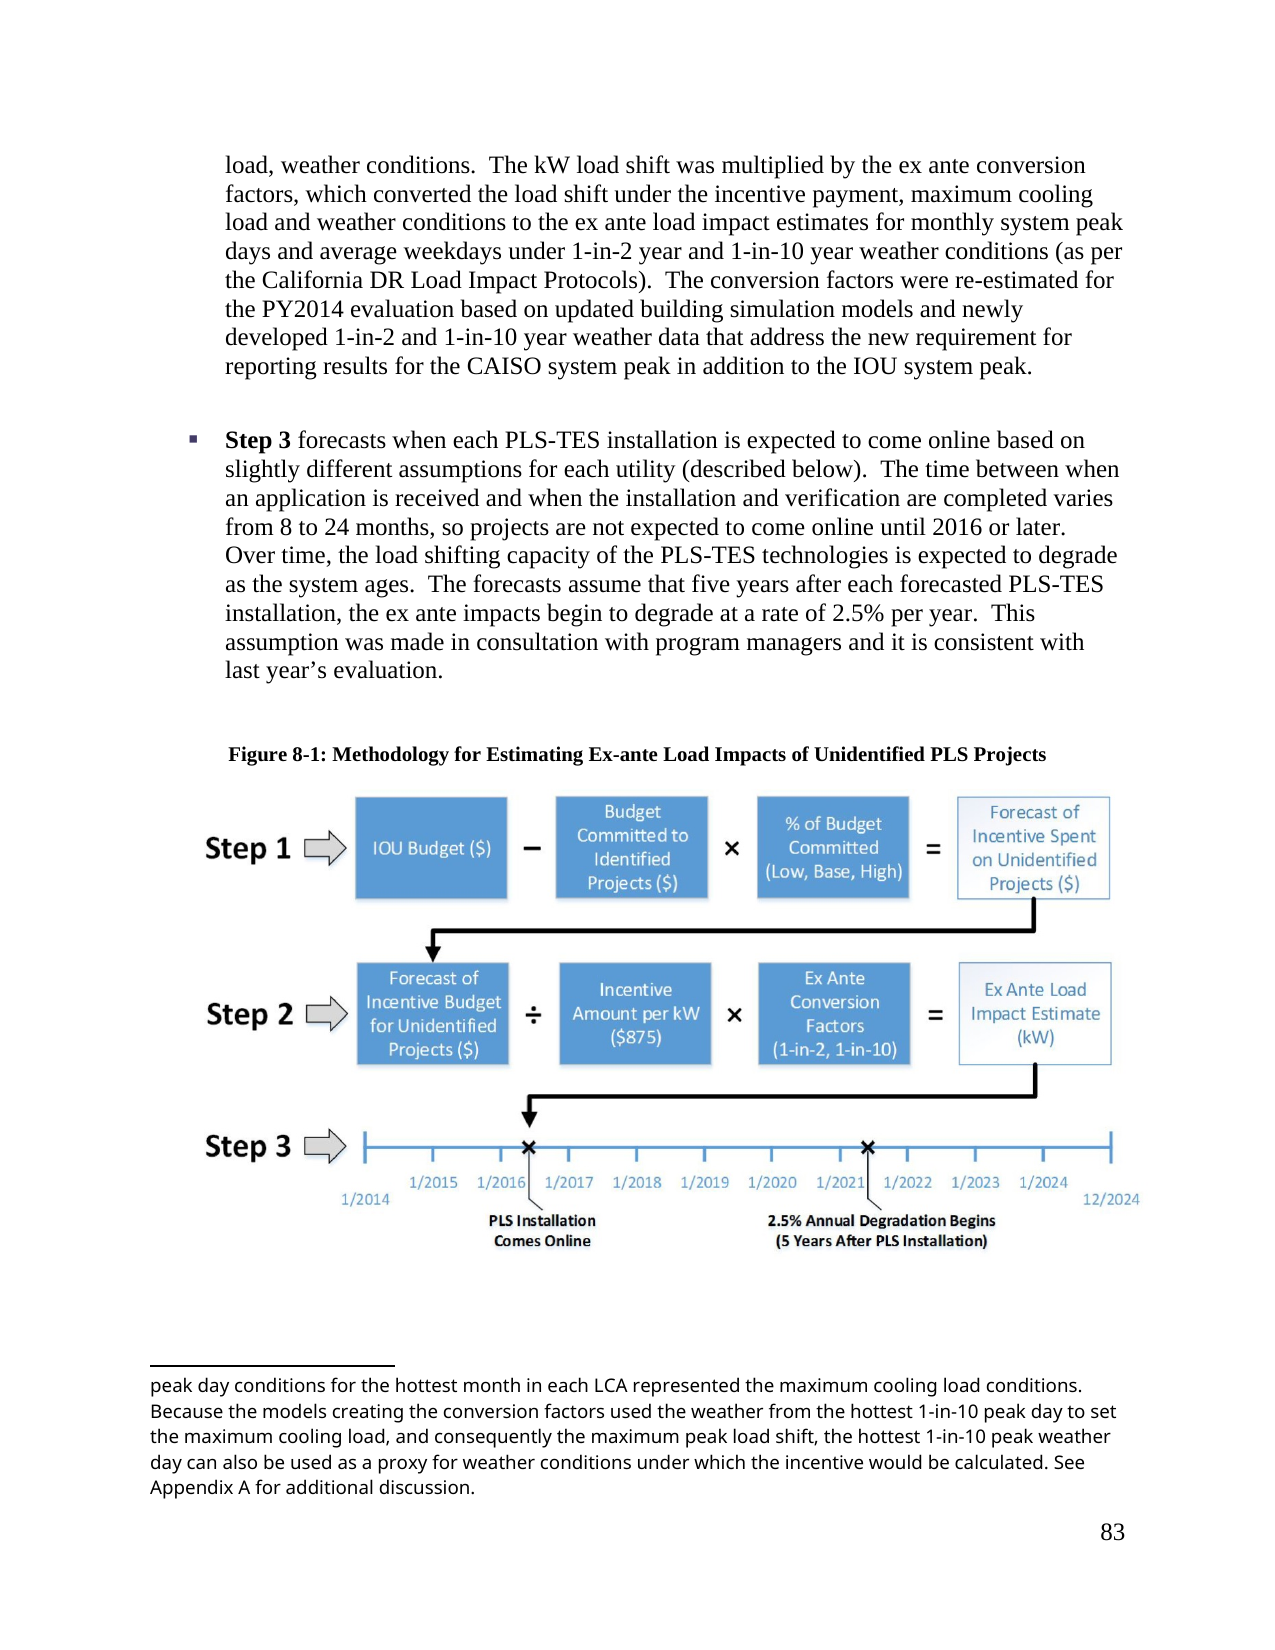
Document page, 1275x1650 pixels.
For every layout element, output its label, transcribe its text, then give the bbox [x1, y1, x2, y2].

text Step 3 forecasts when each PLS-TES installation is expected to come online based on slightly different assumptions for each utility (described below). The time between when an application is received and when the installation and verification are completed varies from 8 to 24 months, so projects are not expected to come online until 2016 or later. Over time, the load shifting capacity of the PLS-TES technologies is expected to degrade as the system ages. The forecasts assume that five years after each forecasted PLS-TES installation, the ex ante impacts begin to degrade at a rate of 2.5% per year. This assumption was made in consultation with program managers and it is consistent with last year’s evaluation. [187, 426, 1125, 684]
text Figure 8-1: Methodology for Estimating Ex-ante Load Impacts of Unidentified PLS Projects [150, 742, 1125, 766]
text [187, 150, 1125, 380]
picture [187, 778, 1163, 1267]
